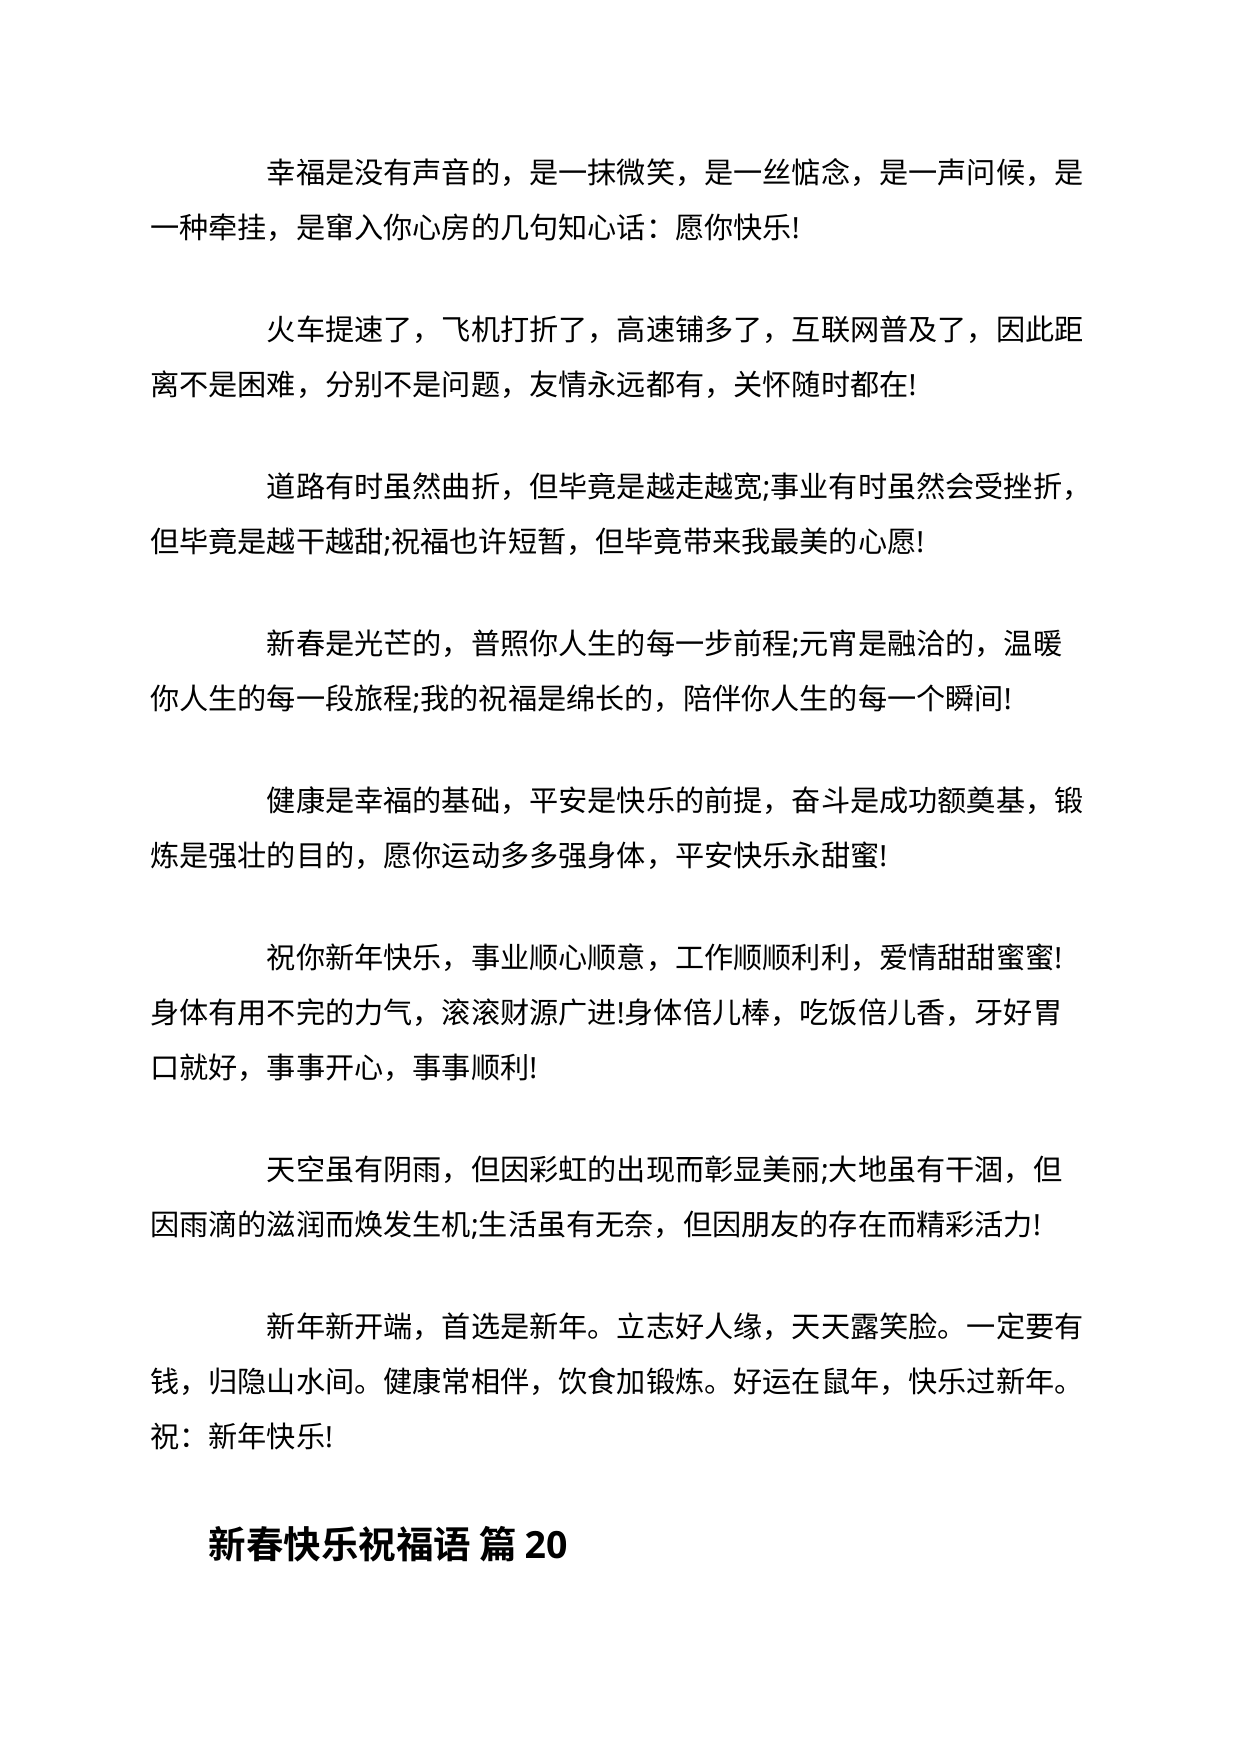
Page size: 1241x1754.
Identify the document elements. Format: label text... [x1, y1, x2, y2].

text 火车提速了，飞机打折了，高速铺多了，互联网普及了，因此距离不是困难，分别不是问题，友情永远都有，关怀随时都在! [150, 307, 1090, 404]
text 道路有时虽然曲折，但毕竟是越走越宽;事业有时虽然会受挫折，但毕竟是越干越甜;祝福也许短暂，但毕竟带来我最美的心愿! [150, 464, 1090, 561]
text 新春是光芒的，普照你人生的每一步前程;元宵是融洽的，温暖你人生的每一段旅程;我的祝福是绵长的，陪伴你人生的每一个瞬间! [150, 621, 1090, 718]
text 新年新开端，首选是新年。立志好人缘，天天露笑脸。一定要有钱，归隐山水间。健康常相伴，饮食加锻炼。好运在鼠年，快乐过新年。祝：新年快乐! [150, 1303, 1090, 1456]
text 幸福是没有声音的，是一抹微笑，是一丝惦念，是一声问候，是一种牵挂，是窜入你心房的几句知心话：愿你快乐! [150, 150, 1090, 247]
text 健康是幸福的基础，平安是快乐的前提，奋斗是成功额奠基，锻炼是强壮的目的，愿你运动多多强身体，平安快乐永甜蜜! [150, 778, 1090, 875]
text 祝你新年快乐，事业顺心顺意，工作顺顺利利，爱情甜甜蜜蜜!身体有用不完的力气，滚滚财源广进!身体倍儿棒，吃饭倍儿香，牙好胃口就好，事事开心，事事顺利! [150, 934, 1090, 1087]
text 新春快乐祝福语 篇20 [150, 1515, 1090, 1570]
text 天空虽有阴雨，但因彩虹的出现而彰显美丽;大地虽有干涸，但因雨滴的滋润而焕发生机;生活虽有无奈，但因朋友的存在而精彩活力! [150, 1147, 1090, 1244]
